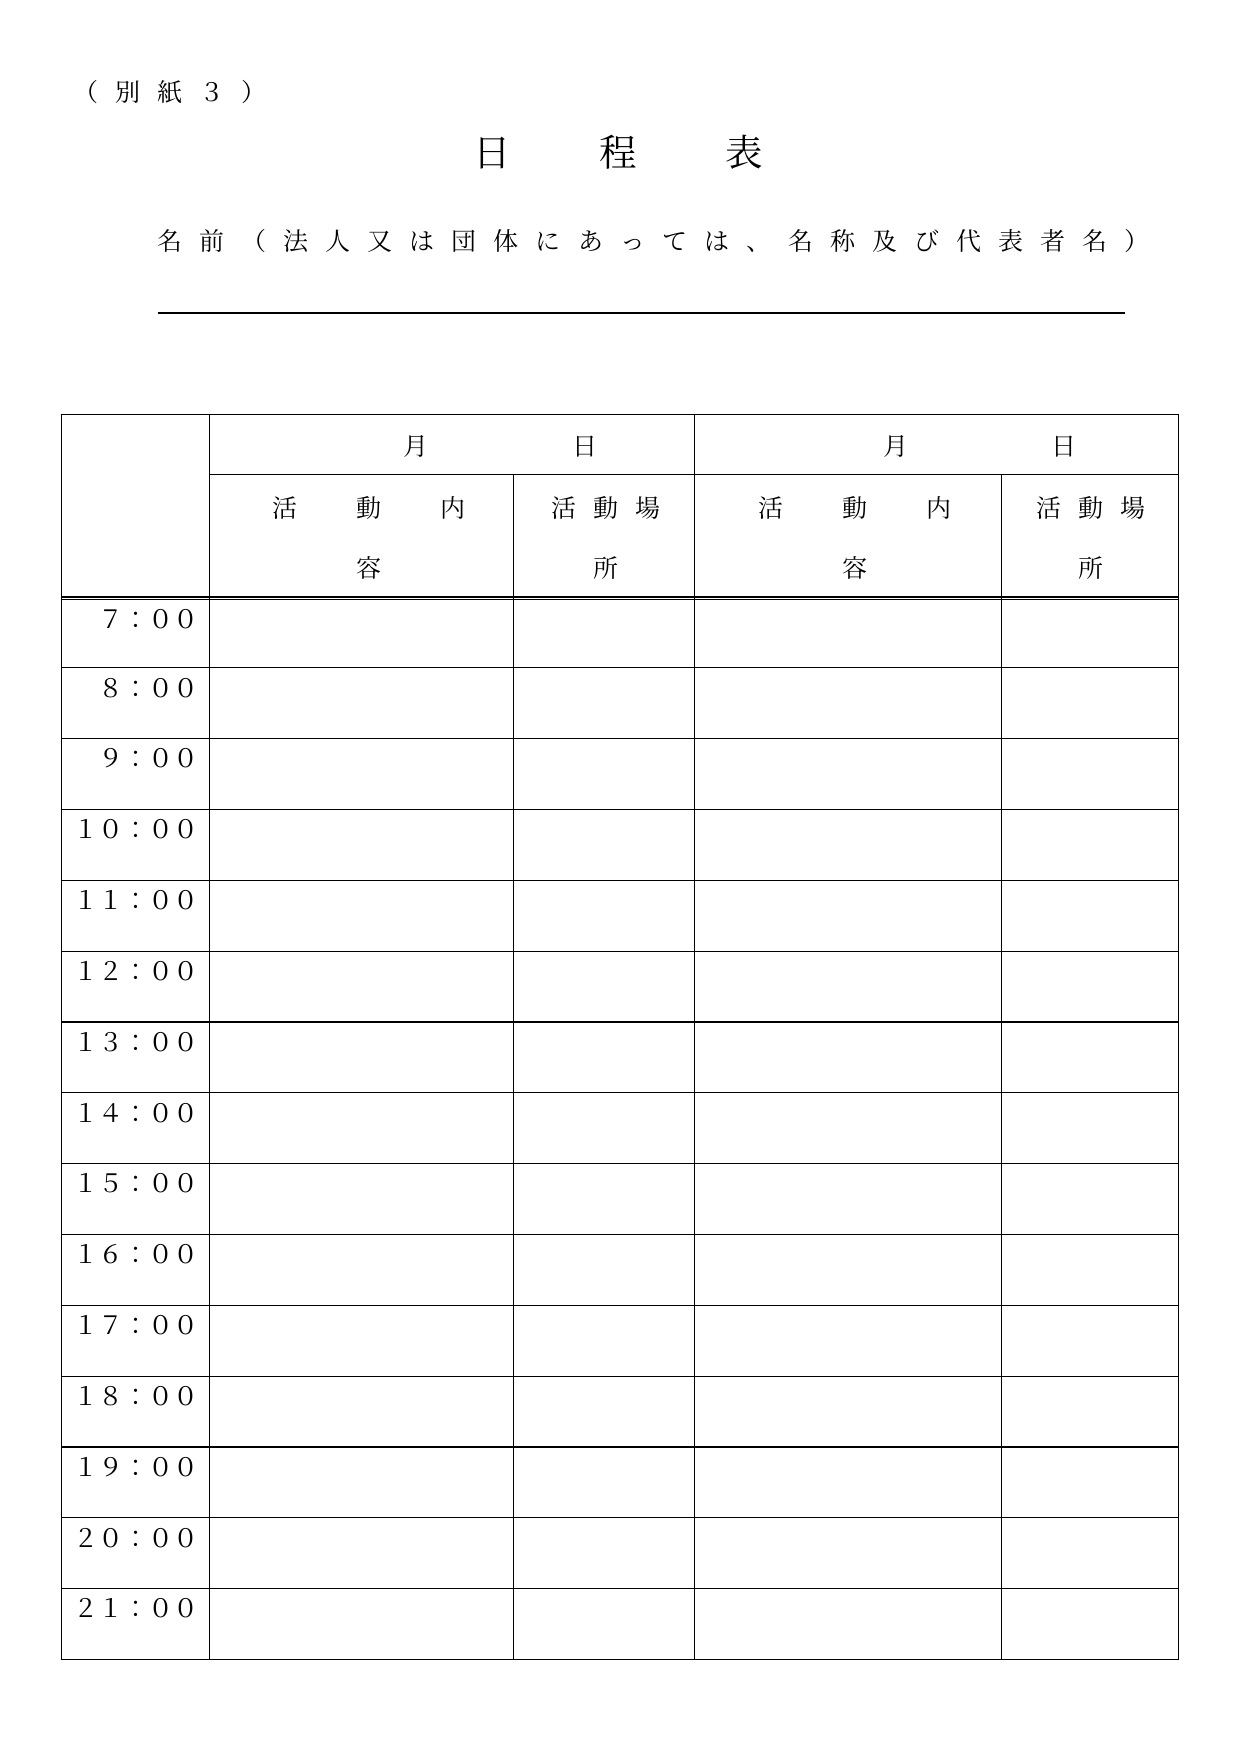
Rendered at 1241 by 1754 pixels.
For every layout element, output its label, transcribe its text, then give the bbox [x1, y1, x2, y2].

table_cell ７：００ [62, 600, 209, 667]
table_cell [514, 1589, 694, 1659]
table_cell [210, 1448, 513, 1517]
table_cell [210, 739, 513, 809]
table_cell ２１：００ [62, 1589, 209, 1659]
table_cell [695, 1235, 1001, 1305]
table_cell [514, 1093, 694, 1163]
table_cell [514, 600, 694, 667]
table_cell [514, 1306, 694, 1376]
table_cell [514, 1448, 694, 1517]
table_header 月 日 [695, 415, 1178, 474]
table_cell [210, 1235, 513, 1305]
table_cell １８：００ [62, 1377, 209, 1446]
table_cell [1002, 600, 1178, 667]
table_cell [514, 1377, 694, 1446]
table_cell [514, 810, 694, 880]
table_cell [514, 952, 694, 1021]
table_cell [514, 1023, 694, 1092]
table_cell [695, 1306, 1001, 1376]
text 日 程 表 [73, 120, 1167, 180]
table_cell [210, 1164, 513, 1234]
text 名前（法人又は団体にあっては、名称及び代表者名） [73, 210, 1167, 269]
table_cell [695, 1023, 1001, 1092]
table_cell 活動場所 [514, 475, 694, 596]
table_cell [695, 739, 1001, 809]
table_cell 活動場所 [1002, 475, 1178, 596]
table_cell [1002, 739, 1178, 809]
table_header 月 日 [210, 415, 694, 474]
table_cell [210, 881, 513, 951]
table_cell [695, 952, 1001, 1021]
table_cell [514, 668, 694, 738]
table_cell １３：００ [62, 1023, 209, 1092]
table_cell ９：００ [62, 739, 209, 809]
table_cell [1002, 1093, 1178, 1163]
table_cell [210, 1377, 513, 1446]
table_cell [210, 1589, 513, 1659]
table_cell [1002, 1518, 1178, 1588]
table_cell [210, 1093, 513, 1163]
table_cell １６：００ [62, 1235, 209, 1305]
table_cell [695, 600, 1001, 667]
table_cell [514, 1235, 694, 1305]
table_cell [1002, 1164, 1178, 1234]
table_cell [695, 1448, 1001, 1517]
table_cell [210, 1306, 513, 1376]
table_cell [695, 810, 1001, 880]
table_cell ２０：００ [62, 1518, 209, 1588]
table_cell [1002, 1235, 1178, 1305]
text （別紙３） [73, 61, 1167, 120]
table_cell [1002, 1377, 1178, 1446]
table_cell ８：００ [62, 668, 209, 738]
table_cell [514, 1164, 694, 1234]
table_cell [695, 881, 1001, 951]
table_cell [210, 1023, 513, 1092]
table_cell [1002, 1023, 1178, 1092]
table_cell １２：００ [62, 952, 209, 1021]
table_cell 活 動 内 容 [210, 475, 513, 596]
table_cell [1002, 1589, 1178, 1659]
table_cell [514, 881, 694, 951]
table_header [62, 415, 209, 596]
table_cell [210, 668, 513, 738]
table_cell [514, 739, 694, 809]
table_cell [695, 1377, 1001, 1446]
table_cell [210, 810, 513, 880]
table_cell [210, 600, 513, 667]
table_cell [1002, 952, 1178, 1021]
table_cell [695, 1518, 1001, 1588]
table_cell １９：００ [62, 1448, 209, 1517]
table_cell [210, 952, 513, 1021]
table_cell [695, 1589, 1001, 1659]
table_cell １７：００ [62, 1306, 209, 1376]
table_cell [210, 1518, 513, 1588]
table_cell [1002, 1306, 1178, 1376]
table_cell [695, 1093, 1001, 1163]
table_cell [695, 1164, 1001, 1234]
table_cell １５：００ [62, 1164, 209, 1234]
table_cell [1002, 881, 1178, 951]
table_cell [1002, 668, 1178, 738]
table_cell １１：００ [62, 881, 209, 951]
table_cell １０：００ [62, 810, 209, 880]
table_cell １４：００ [62, 1093, 209, 1163]
table_cell [514, 1518, 694, 1588]
table_cell [1002, 1448, 1178, 1517]
table_cell [1002, 810, 1178, 880]
table_cell 活 動 内 容 [695, 475, 1001, 596]
table_cell [695, 668, 1001, 738]
